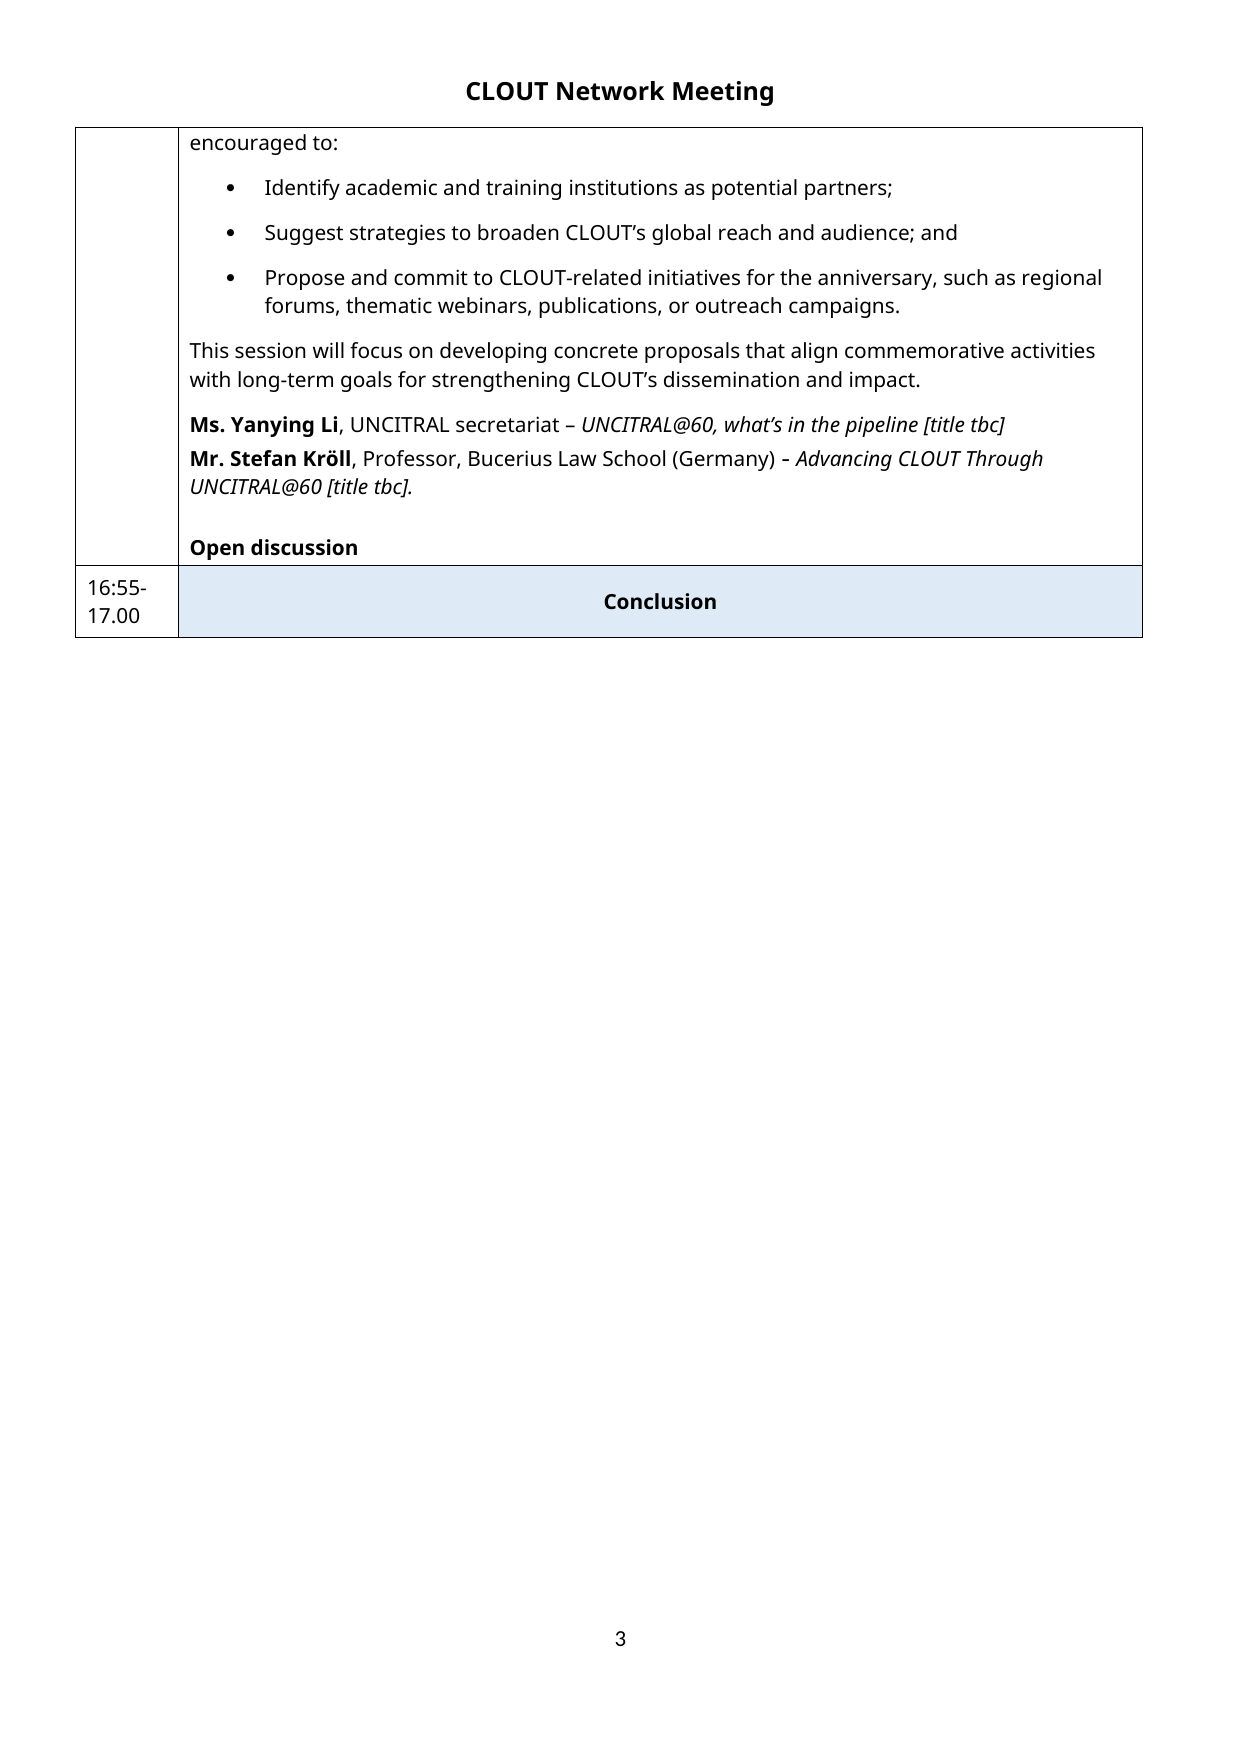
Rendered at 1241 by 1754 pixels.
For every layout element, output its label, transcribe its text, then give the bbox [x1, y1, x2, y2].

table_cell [179, 128, 1142, 565]
table_cell Conclusion [179, 566, 1142, 637]
table_cell 16:55- 17.00 [76, 566, 178, 637]
